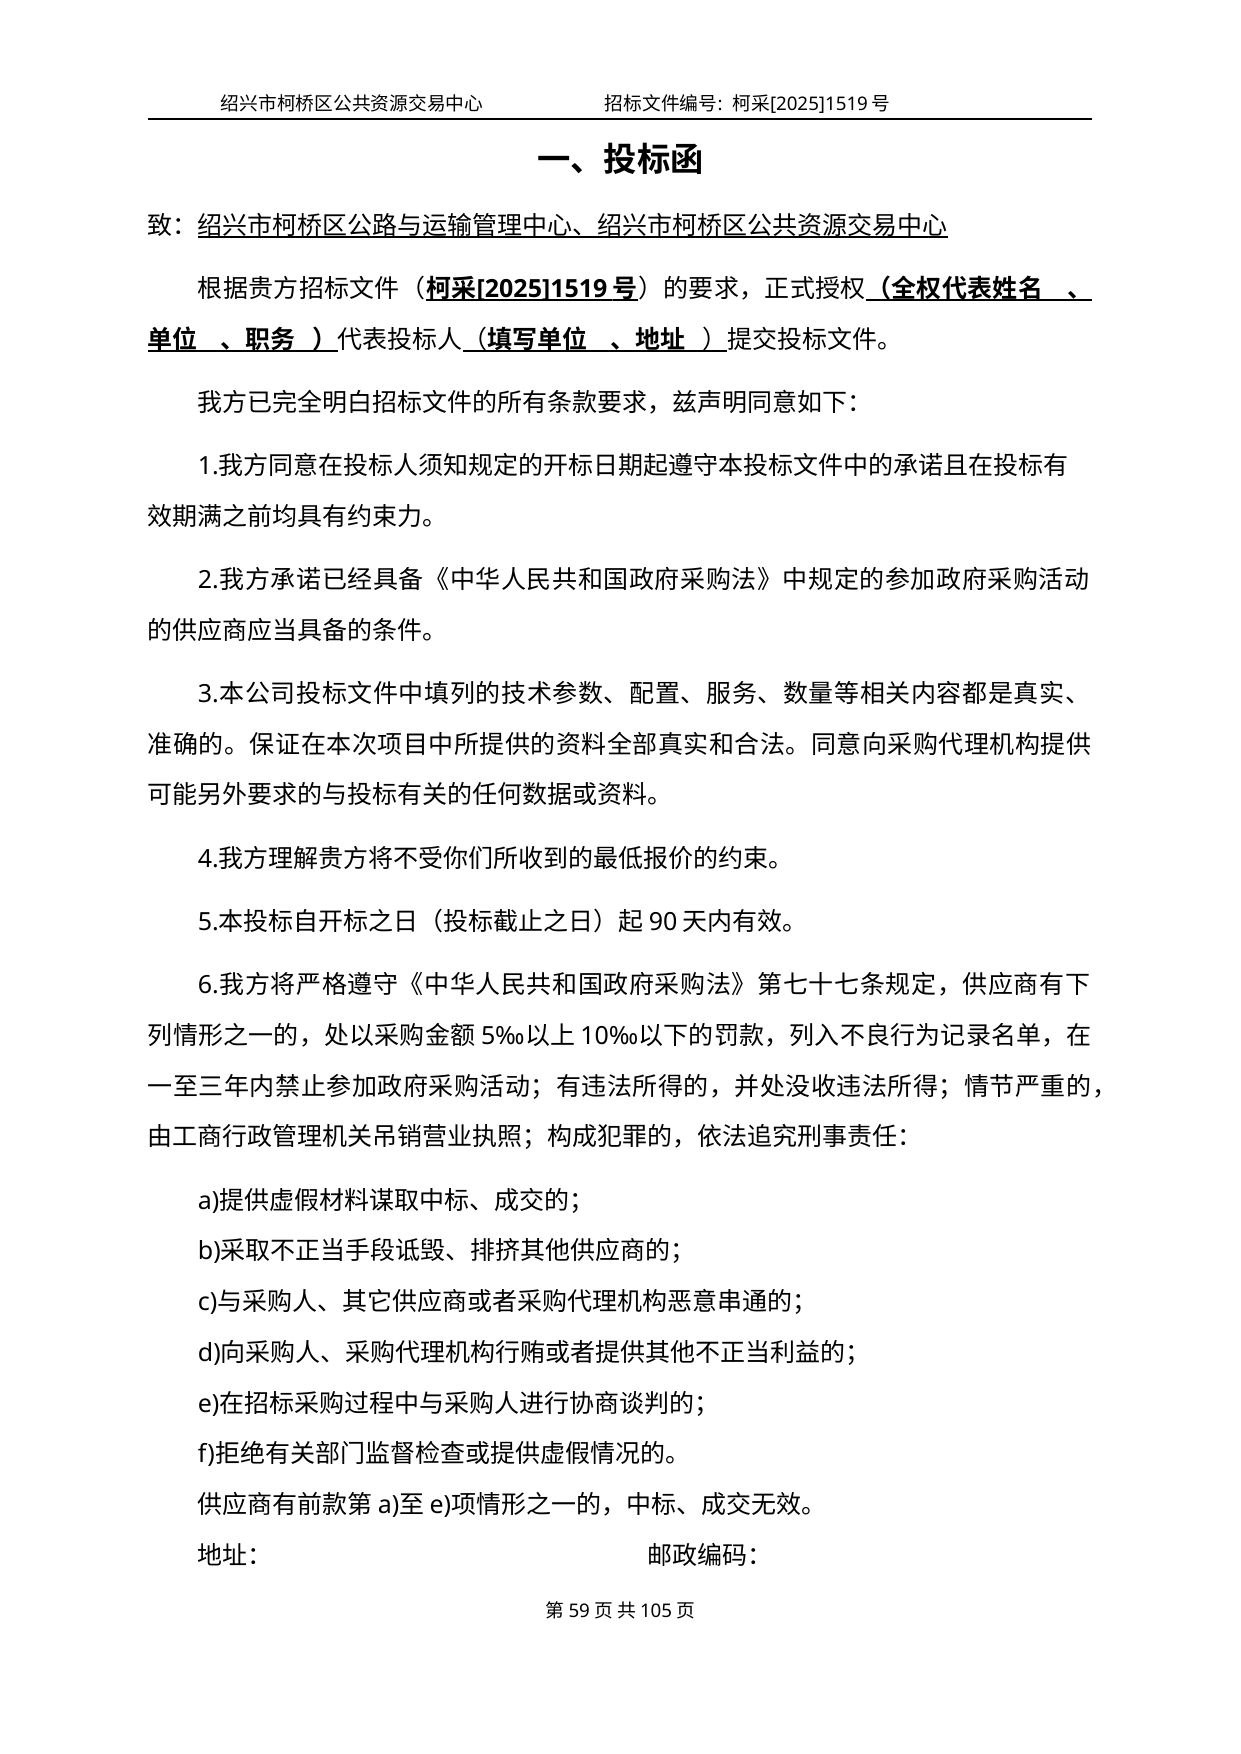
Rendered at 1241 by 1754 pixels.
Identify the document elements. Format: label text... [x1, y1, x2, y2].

text 6.我方将严格遵守《中华人民共和国政府采购法》第七十七条规定，供应商有下列情形之一的，处以采购金额5‰以上10‰以下的罚款，列入不良行为记录名单，在一至三年内禁止参加政府采购活动；有违法所得的，并处没收违法所得；情节严重的，由工商行政管理机关吊销营业执照；构成犯罪的，依法追究刑事责任： [148, 965, 1092, 1153]
text 我方已完全明白招标文件的所有条款要求，兹声明同意如下： [148, 382, 1092, 419]
list 1.我方同意在投标人须知规定的开标日期起遵守本投标文件中的承诺且在投标有效期满之前均具有约束力。 [148, 446, 1092, 533]
text f)拒绝有关部门监督检查或提供虚假情况的。 [148, 1434, 1092, 1470]
text 4.我方理解贵方将不受你们所收到的最低报价的约束。 [148, 838, 1092, 874]
text e)在招标采购过程中与采购人进行协商谈判的； [148, 1383, 1092, 1419]
text 供应商有前款第a)至e)项情形之一的，中标、成交无效。 [148, 1484, 1092, 1521]
text b)采取不正当手段诋毁、排挤其他供应商的； [148, 1231, 1092, 1267]
text 根据贵方招标文件（柯采[2025]1519号）的要求，正式授权（全权代表姓名 、单位 、职务 ）代表投标人（填写单位 、地址 ）提交投标文件。 [148, 268, 1092, 355]
text d)向采购人、采购代理机构行贿或者提供其他不正当利益的； [148, 1332, 1092, 1368]
text 一、投标函 [148, 133, 1092, 181]
text 致：绍兴市柯桥区公路与运输管理中心、绍兴市柯桥区公共资源交易中心 [148, 205, 1092, 241]
text 3.本公司投标文件中填列的技术参数、配置、服务、数量等相关内容都是真实、准确的。保证在本次项目中所提供的资料全部真实和合法。同意向采购代理机构提供可能另外要求的与投标有关的任何数据或资料。 [148, 673, 1092, 811]
list 5.本投标自开标之日（投标截止之日）起90天内有效。 [148, 901, 1092, 938]
text c)与采购人、其它供应商或者采购代理机构恶意串通的； [148, 1282, 1092, 1318]
text 2.我方承诺已经具备《中华人民共和国政府采购法》中规定的参加政府采购活动的供应商应当具备的条件。 [148, 559, 1092, 647]
text a)提供虚假材料谋取中标、成交的； [148, 1180, 1092, 1216]
text 地址： 邮政编码： [148, 1535, 1092, 1571]
